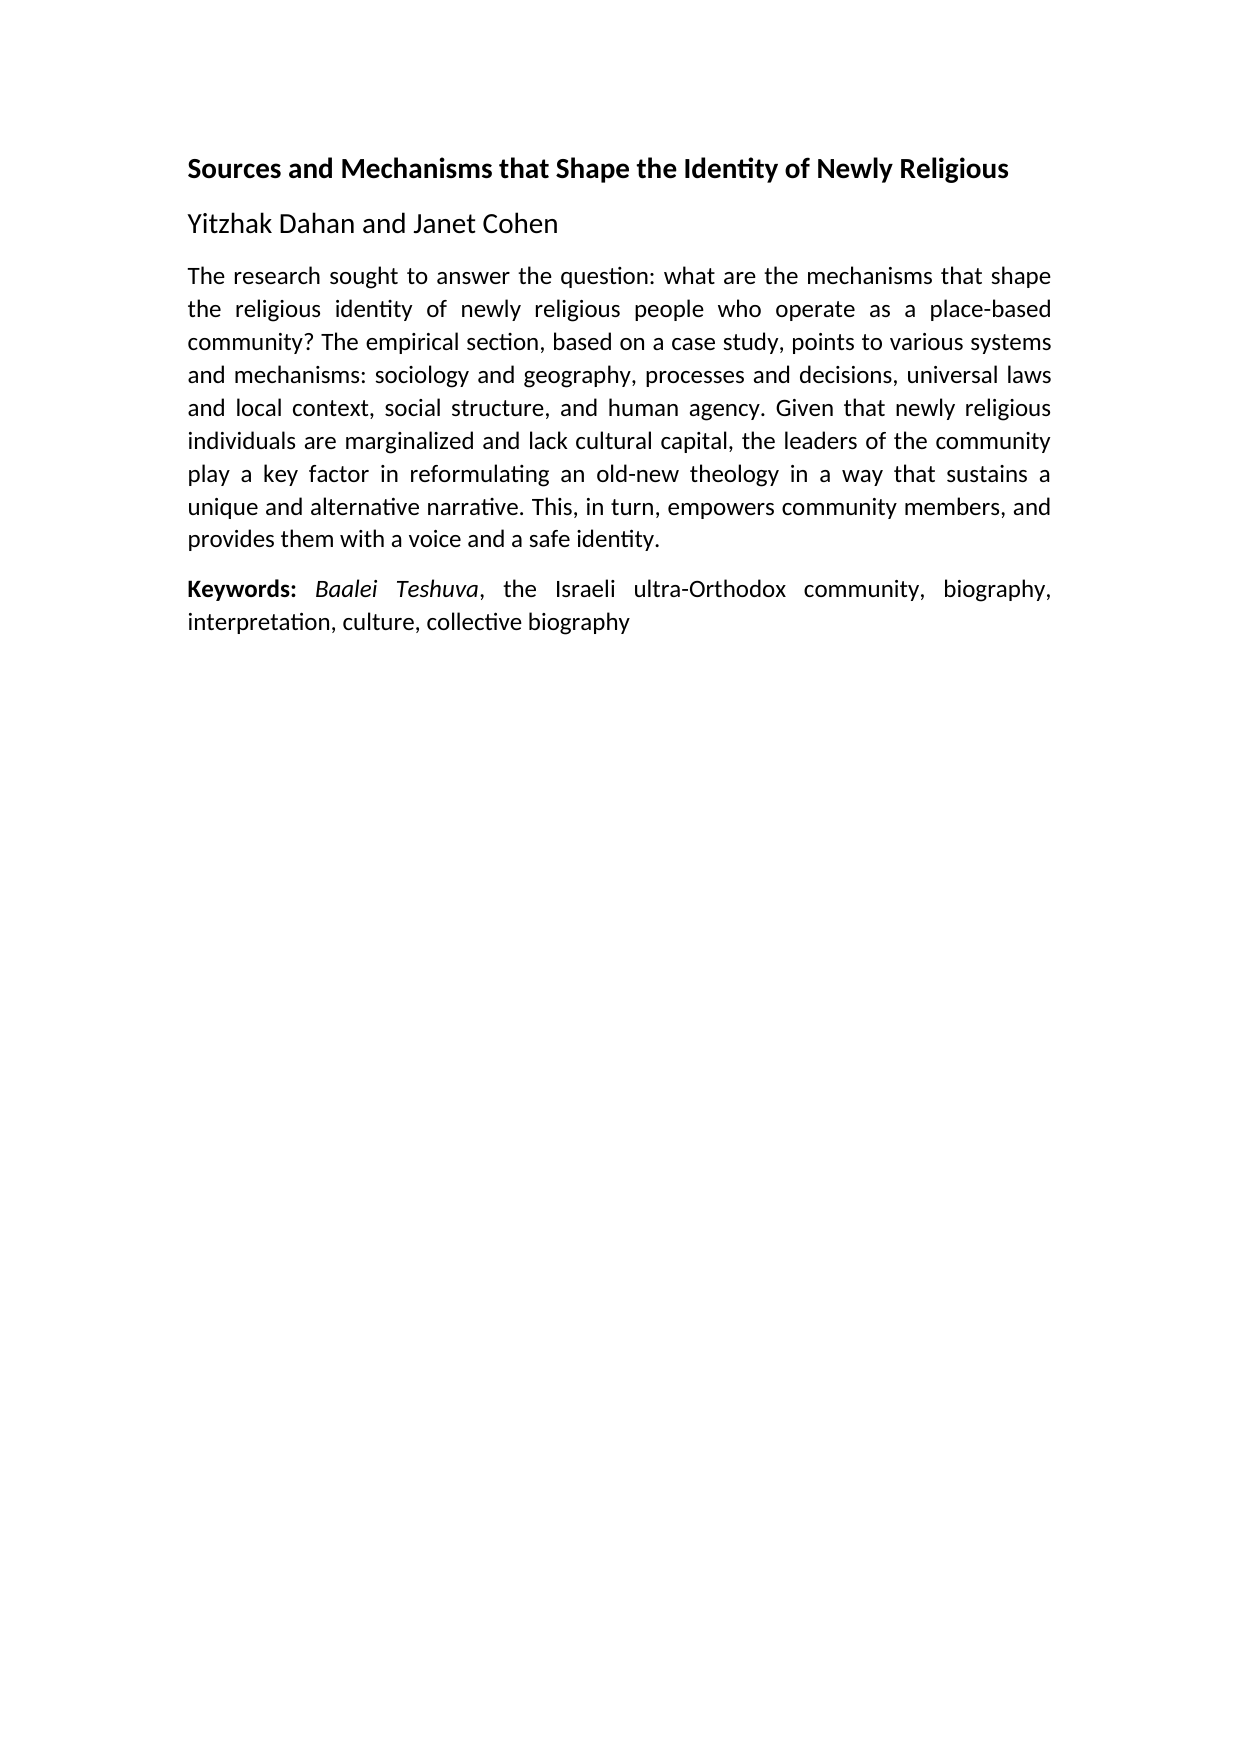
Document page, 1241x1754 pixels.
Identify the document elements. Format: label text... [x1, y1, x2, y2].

text The research sought to answer the question: what are the mechanisms that shape the religious identity of newly religious people who operate as a place-based community? The empirical section, based on a case study, points to various systems and mechanisms: sociology and geography, processes and decisions, universal laws and local context, social structure, and human agency. Given that newly religious individuals are marginalized and lack cultural capital, the leaders of the community play a key factor in reformulating an old-new theology in a way that sustains a unique and alternative narrative. This, in turn, empowers community members, and provides them with a voice and a safe identity. [187, 260, 1053, 554]
text Keywords: Baalei Teshuva, the Israeli ultra-Orthodox community, biography, interpretation, culture, collective biography [187, 573, 1053, 637]
text Sources and Mechanisms that Shape the Identity of Newly Religious [187, 150, 1053, 186]
text Yitzhak Dahan and Janet Cohen [187, 205, 1053, 241]
